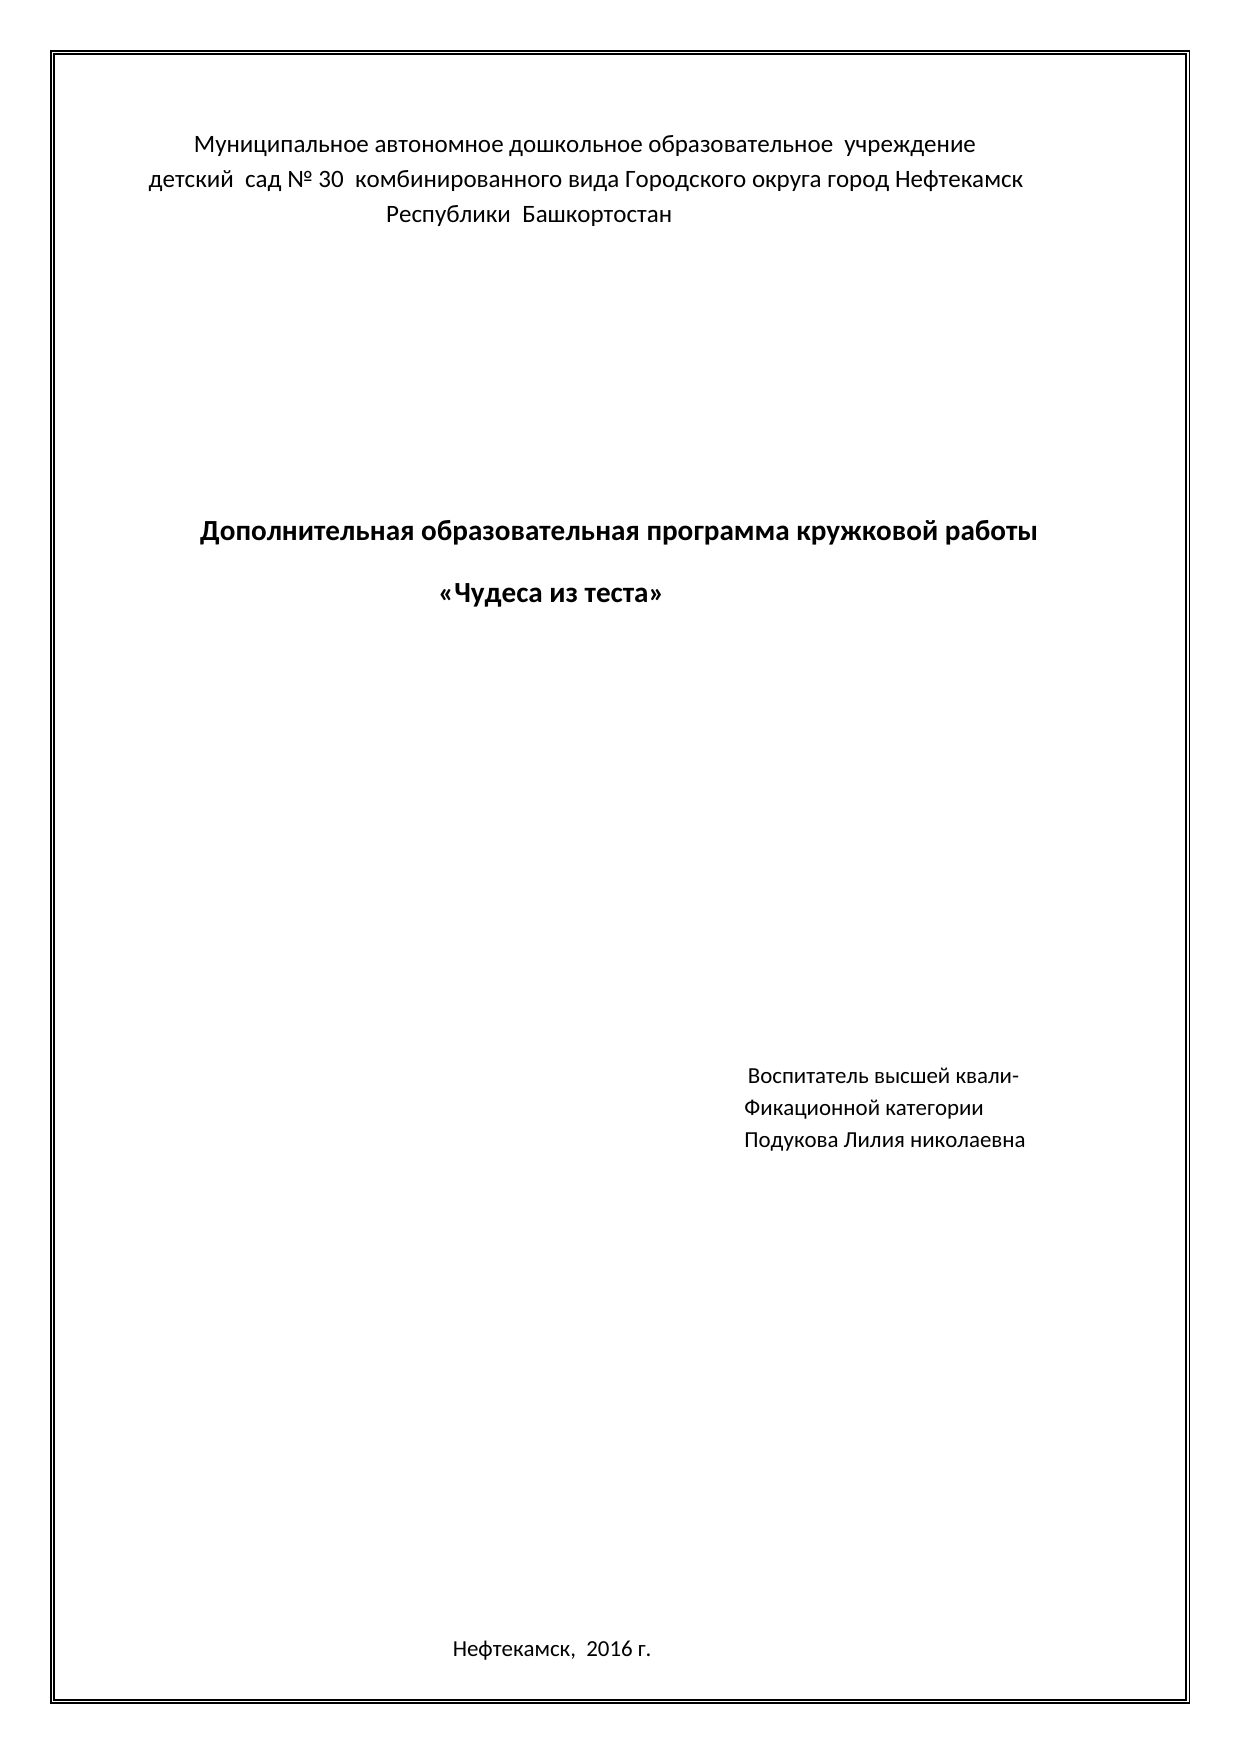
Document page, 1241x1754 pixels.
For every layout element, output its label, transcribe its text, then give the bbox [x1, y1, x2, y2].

text Дополнительная образовательная программа кружковой работы [75, 512, 1165, 548]
text Воспитатель высшей квали- [75, 1061, 1165, 1089]
text «Чудеса из теста» [75, 574, 1165, 609]
text Фикационной категории [75, 1093, 1165, 1121]
text Муниципальное автономное дошкольное образовательное учреждение [75, 128, 1165, 158]
text детский сад № 30 комбинированного вида Городского округа город Нефтекамск [75, 163, 1165, 193]
text Нефтекамск, 2016 г. [75, 1634, 1165, 1662]
text Республики Башкортостан [75, 198, 1165, 228]
text Подукова Лилия николаевна [75, 1125, 1165, 1153]
